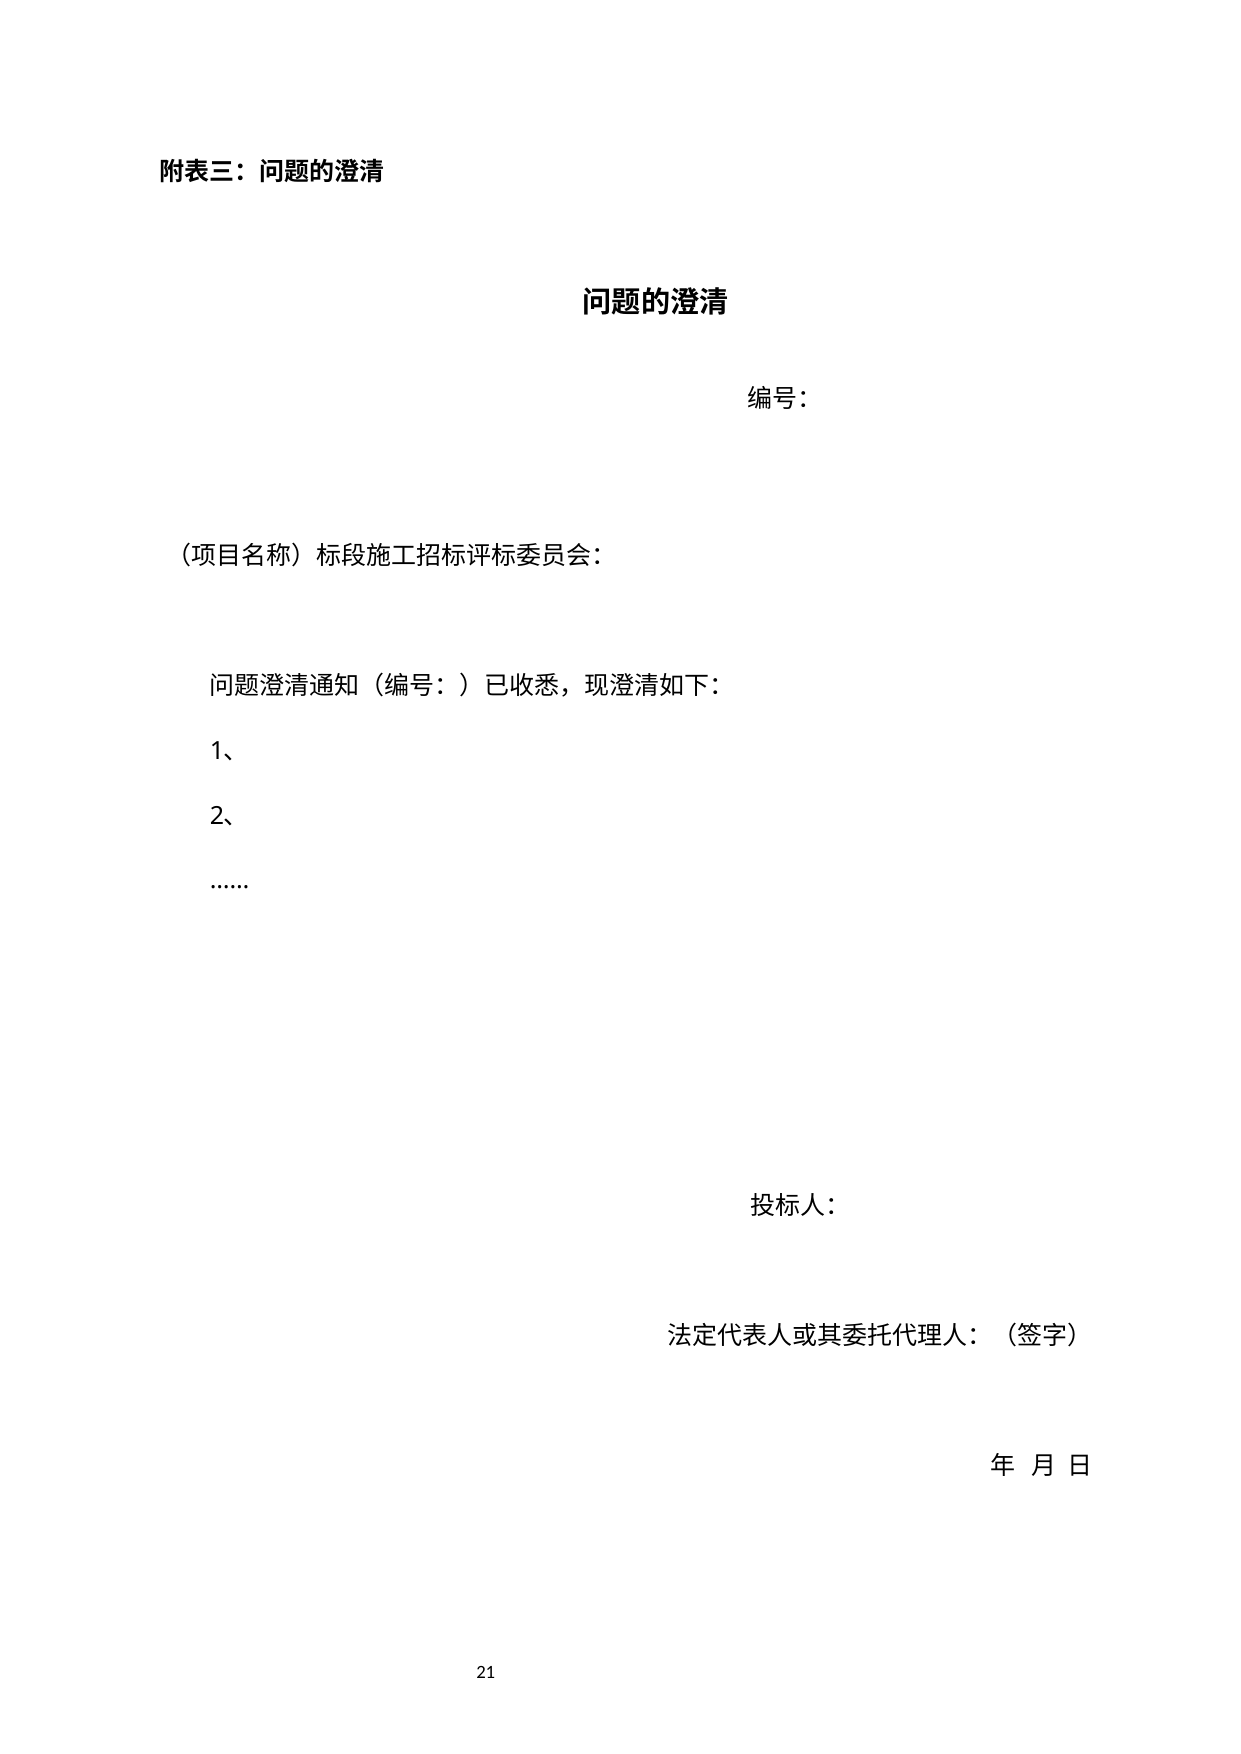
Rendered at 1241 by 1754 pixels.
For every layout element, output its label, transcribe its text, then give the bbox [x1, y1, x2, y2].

subtitle 附表三：问题的澄清 [159, 137, 1093, 202]
text （项目名称）标段施工招标评标委员会： [159, 521, 1093, 586]
text …… [159, 846, 1093, 911]
text 编号： [159, 364, 1093, 429]
text 投标人： [159, 1171, 1093, 1236]
text 问题的澄清 [159, 267, 1093, 332]
text 2、 [159, 781, 1093, 846]
text 法定代表人或其委托代理人：（签字） [159, 1301, 1093, 1366]
text 1、 [159, 716, 1093, 781]
text 年 月 日 [159, 1431, 1093, 1496]
text 问题澄清通知（编号：）已收悉，现澄清如下： [159, 651, 1093, 716]
